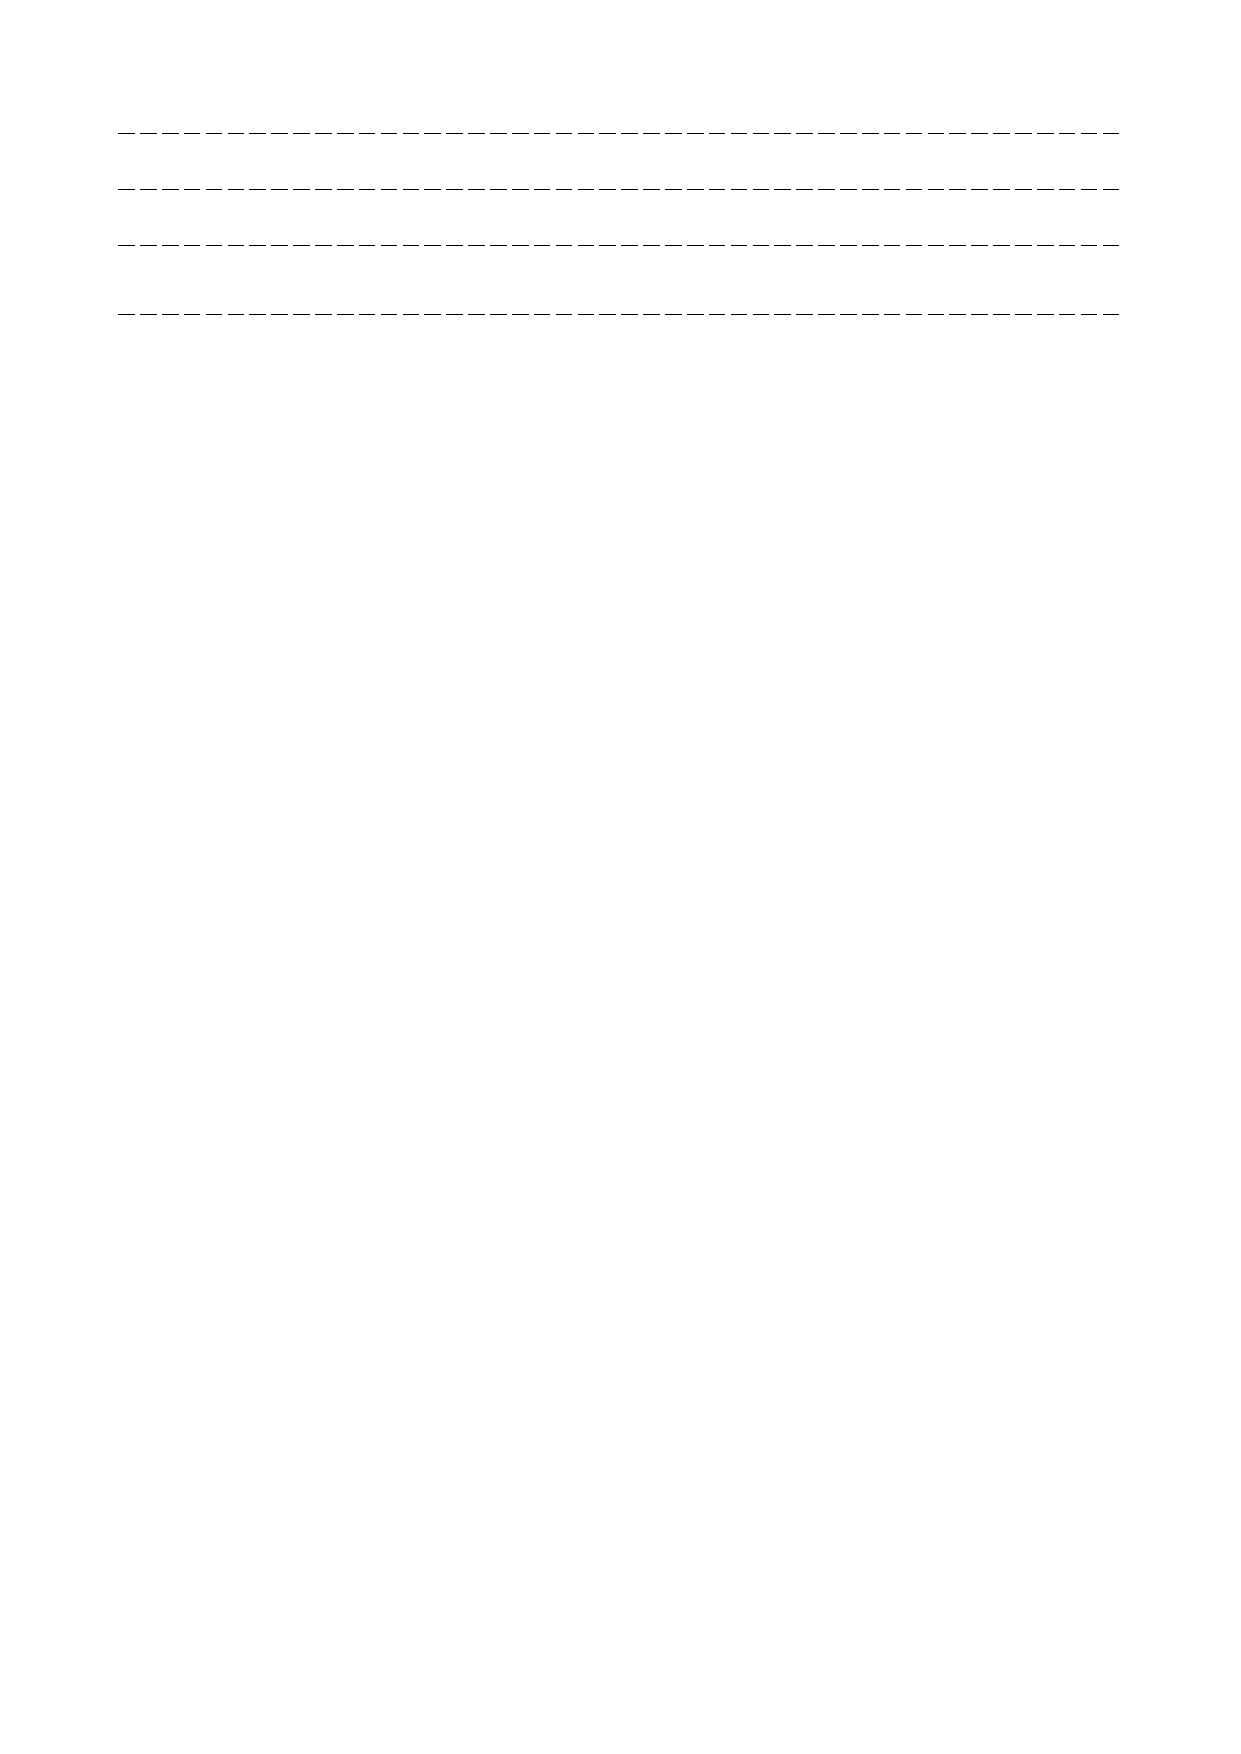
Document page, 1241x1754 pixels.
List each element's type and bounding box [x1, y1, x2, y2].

table_cell [118, 133, 1122, 189]
table_cell [118, 189, 1122, 245]
table_cell [118, 245, 1122, 314]
